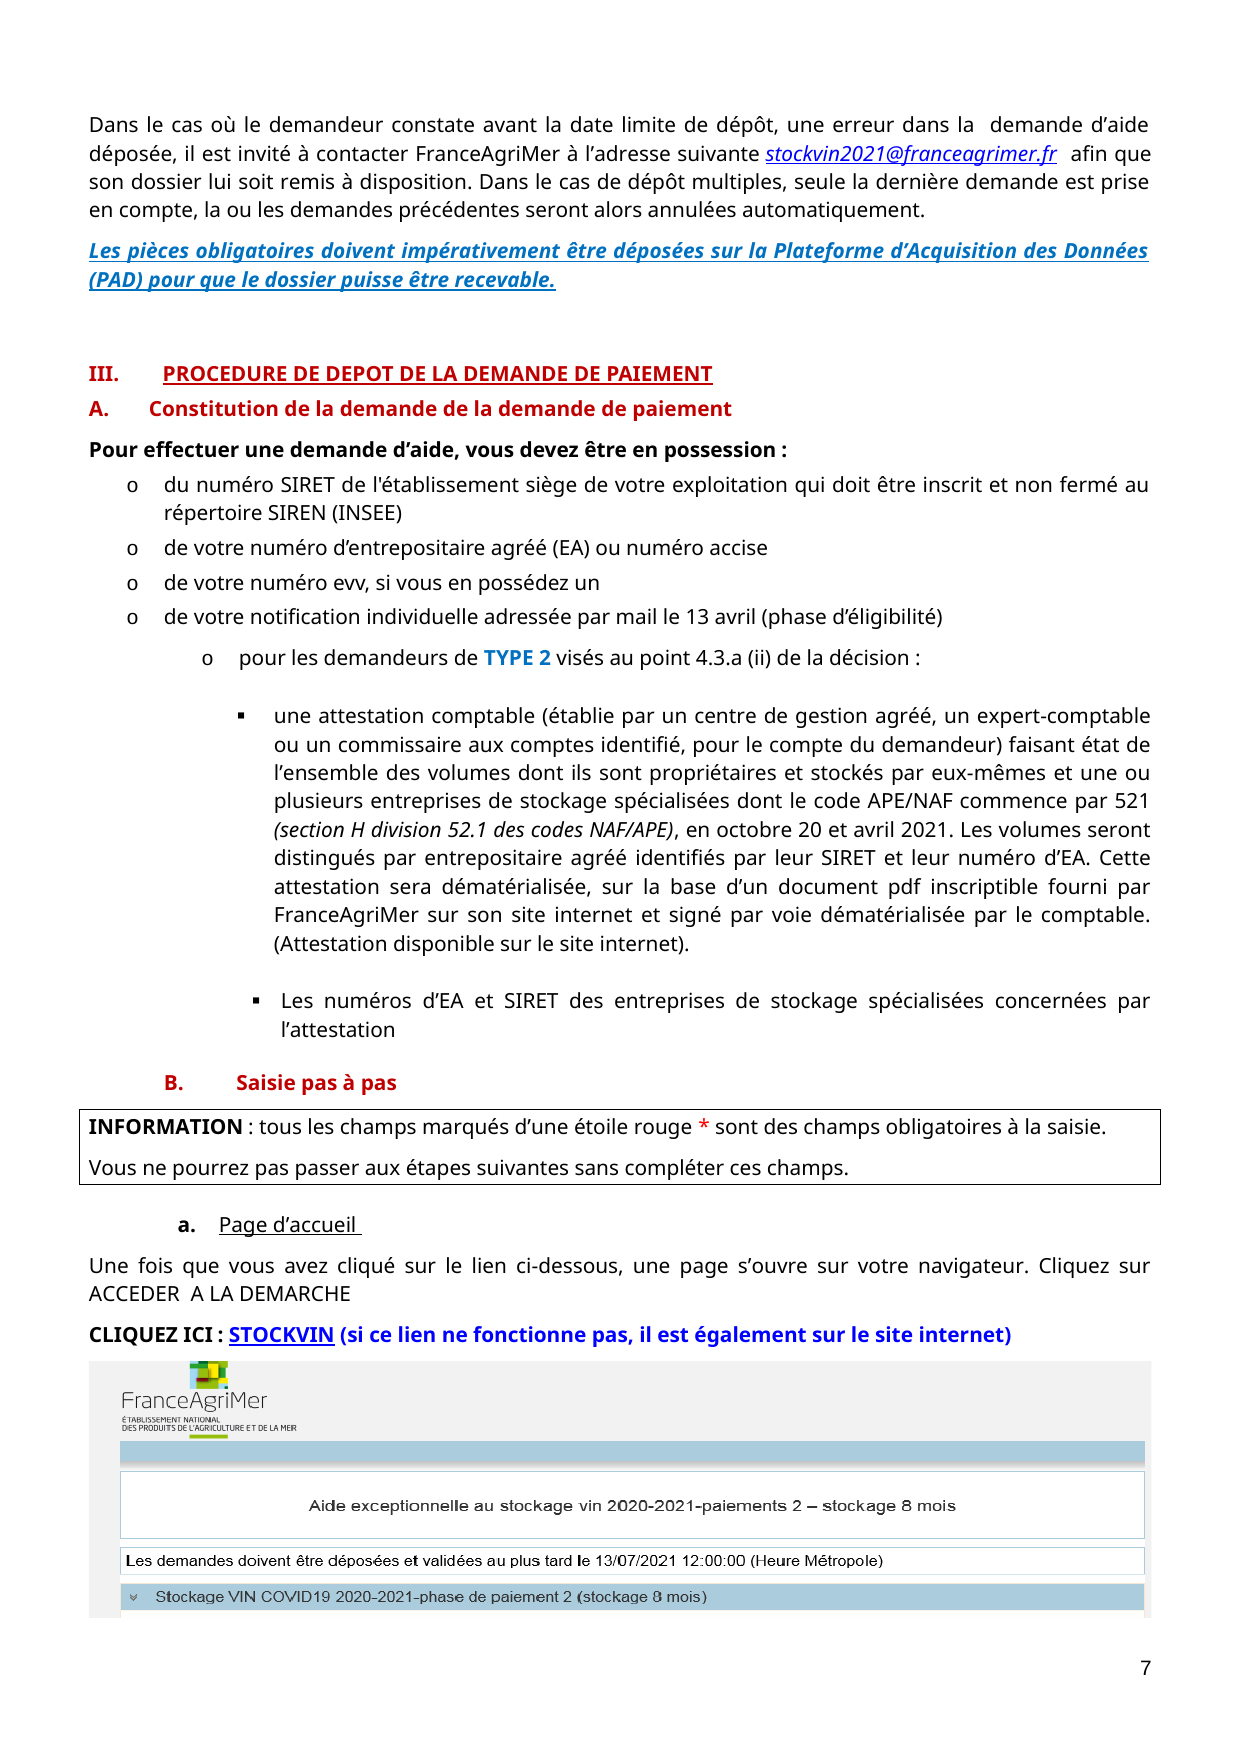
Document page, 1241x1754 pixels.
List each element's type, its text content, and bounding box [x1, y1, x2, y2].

list du numéro SIRET de l'établissement siège de votre exploitation qui doit être inscrit et non fermé au répertoire SIREN (INSEE) [126, 470, 1152, 527]
text Une fois que vous avez cliqué sur le lien ci-dessous, une page s’ouvre sur votre navigateur. Cliquez sur ACCEDER A LA DEMARCHE [89, 1251, 1152, 1308]
text Vous ne pourrez pas passer aux étapes suivantes sans compléter ces champs. [80, 1150, 1160, 1184]
picture [88, 1361, 1152, 1618]
text CLIQUEZ ICI : STOCKVIN (si ce lien ne fonctionne pas, il est également sur le site internet) [89, 1320, 1152, 1348]
text Pour effectuer une demande d’aide, vous devez être en possession : [89, 435, 1152, 463]
text Les pièces obligatoires doivent impérativement être déposées sur la Plateforme d’Acquisition des Données (PAD) pour que le dossier puisse être recevable. [89, 237, 1152, 293]
subtitle Constitution de la demande de la demande de paiement [89, 394, 1152, 422]
list une attestation comptable (établie par un centre de gestion agréé, un expert-comptable ou un commissaire aux comptes identifié, pour le compte du demandeur) faisant état de l’ensemble des volumes dont ils sont propriétaires et stockés par eux-mêmes et une ou plusieurs entreprises de stockage spécialisées dont le code APE/NAF commence par 521 (section H division 52.1 des codes NAF/APE), en octobre 20 et avril 2021. Les volumes seront distingués par entrepositaire agréé identifiés par leur SIRET et leur numéro d’EA. Cette attestation sera dématérialisée, sur la base d’un document pdf inscriptible fourni par FranceAgriMer sur son site internet et signé par voie dématérialisée par le comptable. (Attestation disponible sur le site internet). [236, 701, 1152, 957]
text INFORMATION : tous les champs marqués d’une étoile rouge * sont des champs obligatoires à la saisie. [80, 1110, 1160, 1141]
list Les numéros d’EA et SIRET des entreprises de stockage spécialisées concernées par l’attestation [251, 986, 1152, 1043]
subtitle PROCEDURE DE DEPOT DE LA DEMANDE DE PAIEMENT [89, 359, 1152, 388]
list de votre numéro d’entrepositaire agréé (EA) ou numéro accise [126, 533, 1152, 561]
subtitle Page d’accueil [177, 1210, 1152, 1238]
list de votre notification individuelle adressée par mail le 13 avril (phase d’éligibilité) [126, 602, 1152, 631]
text Dans le cas où le demandeur constate avant la date limite de dépôt, une erreur dans la demande d’aide déposée, il est invité à contacter FranceAgriMer à l’adresse suivante stockvin2021@franceagrimer.fr afin que son dossier lui soit remis à disposition. Dans le cas de dépôt multiples, seule la dernière demande est prise en compte, la ou les demandes précédentes seront alors annulées automatiquement. [89, 110, 1152, 224]
list pour les demandeurs de TYPE 2 visés au point 4.3.a (ii) de la décision : [201, 643, 1152, 672]
list de votre numéro evv, si vous en possédez un [126, 568, 1152, 596]
subtitle Saisie pas à pas [164, 1068, 1152, 1097]
